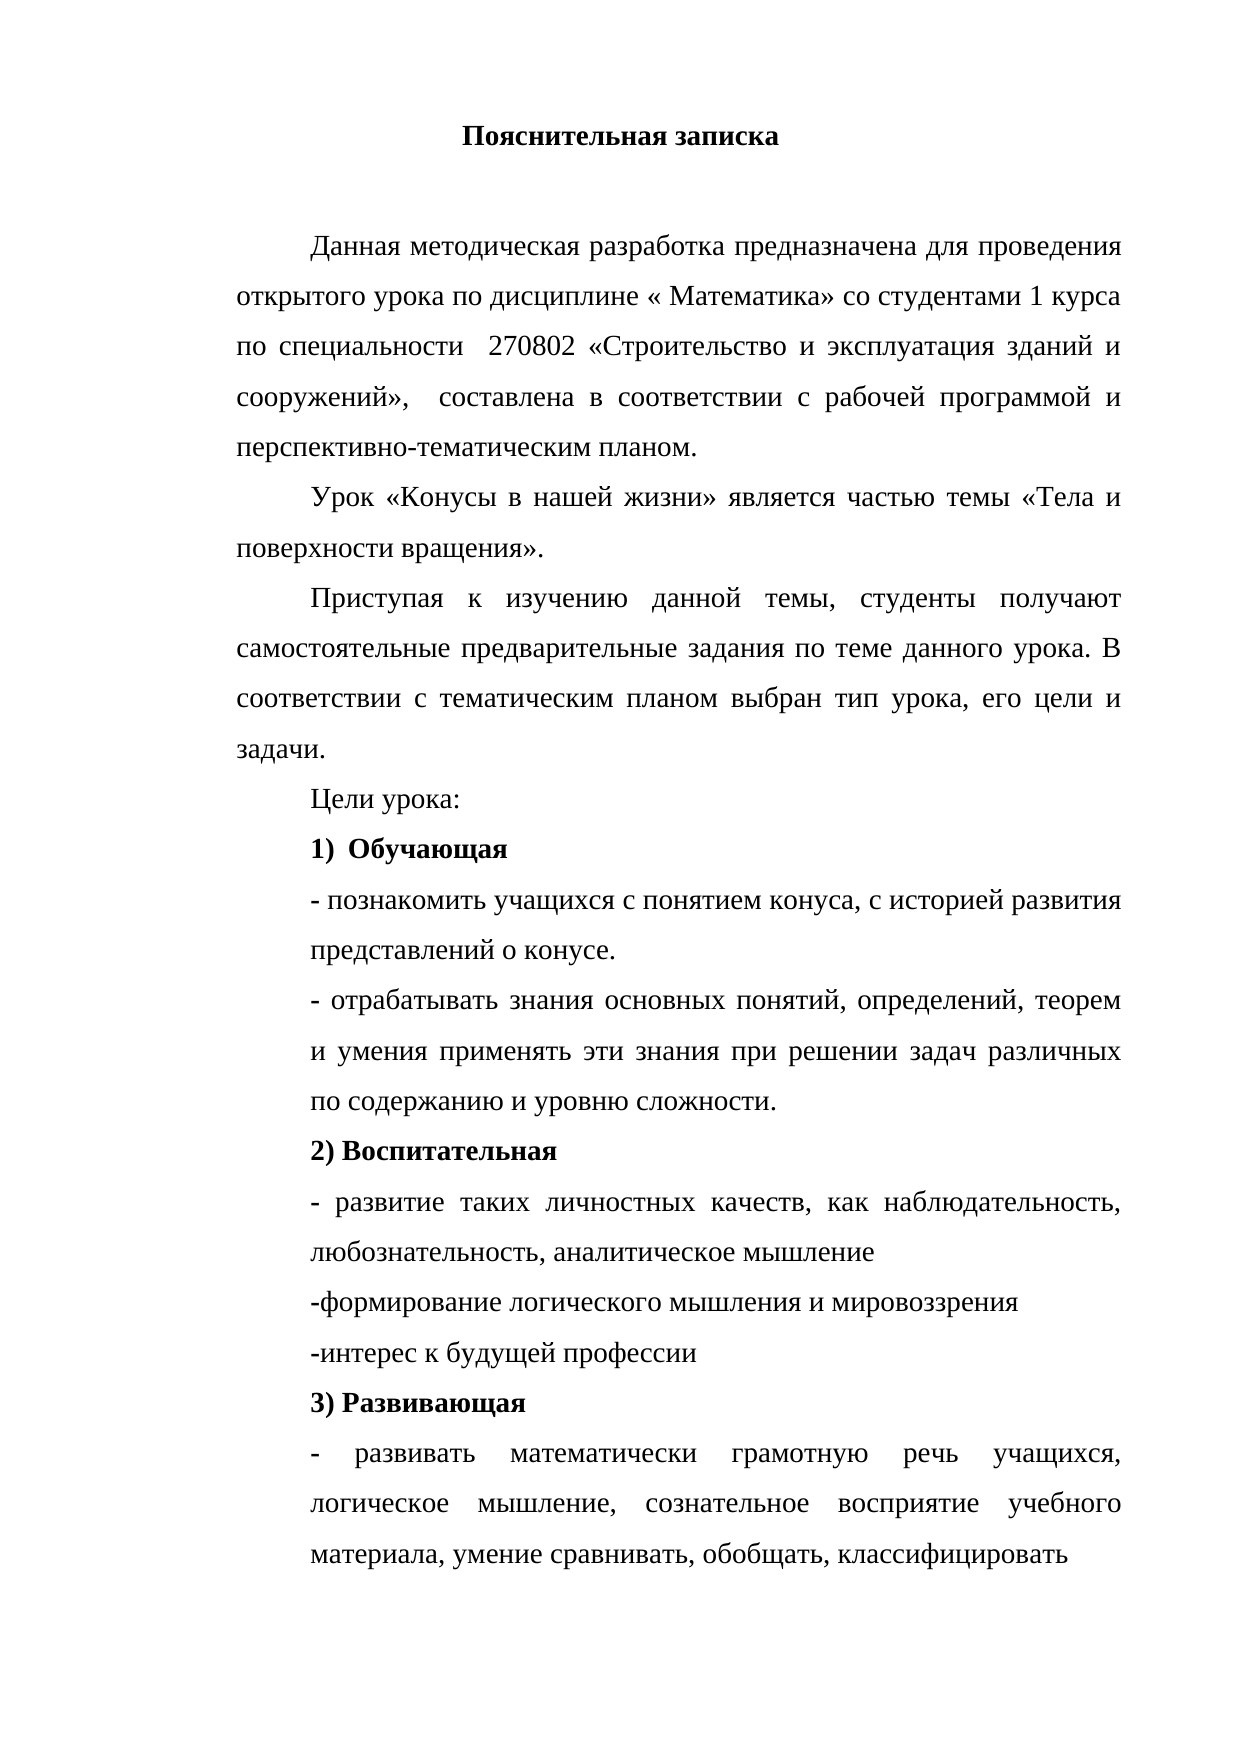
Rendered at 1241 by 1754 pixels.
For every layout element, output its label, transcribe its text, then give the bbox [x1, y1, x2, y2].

text Цели урока: [236, 781, 1122, 815]
text 2) Воспитательная [310, 1133, 1122, 1167]
text Пояснительная записка [177, 118, 1152, 152]
text - развивать математически грамотную речь учащихся, логическое мышление, сознательное восприятие учебного материала, умение сравнивать, обобщать, классифицировать [310, 1435, 1122, 1569]
text 3) Развивающая [310, 1385, 1122, 1418]
text Урок «Конусы в нашей жизни» является частью темы «Тела и поверхности вращения». [236, 479, 1122, 563]
text Данная методическая разработка предназначена для проведения открытого урока по дисциплине « Математика» со студентами 1 курса по специальности 270802 «Строительство и эксплуатация зданий и сооружений», составлена в соответствии с рабочей программой и перспективно-тематическим планом. [236, 228, 1122, 463]
list Обучающая [310, 832, 1122, 865]
text -интерес к будущей профессии [310, 1335, 1122, 1368]
text - развитие таких личностных качеств, как наблюдательность, любознательность, аналитическое мышление [310, 1184, 1122, 1268]
text Приступая к изучению данной темы, студенты получают самостоятельные предварительные задания по теме данного урока. В соответствии с тематическим планом выбран тип урока, его цели и задачи. [236, 580, 1122, 764]
text - познакомить учащихся с понятием конуса, с историей развития представлений о конусе. [310, 882, 1122, 966]
text - отрабатывать знания основных понятий, определений, теорем и умения применять эти знания при решении задач различных по содержанию и уровню сложности. [310, 982, 1122, 1117]
text -формирование логического мышления и мировоззрения [310, 1284, 1122, 1318]
